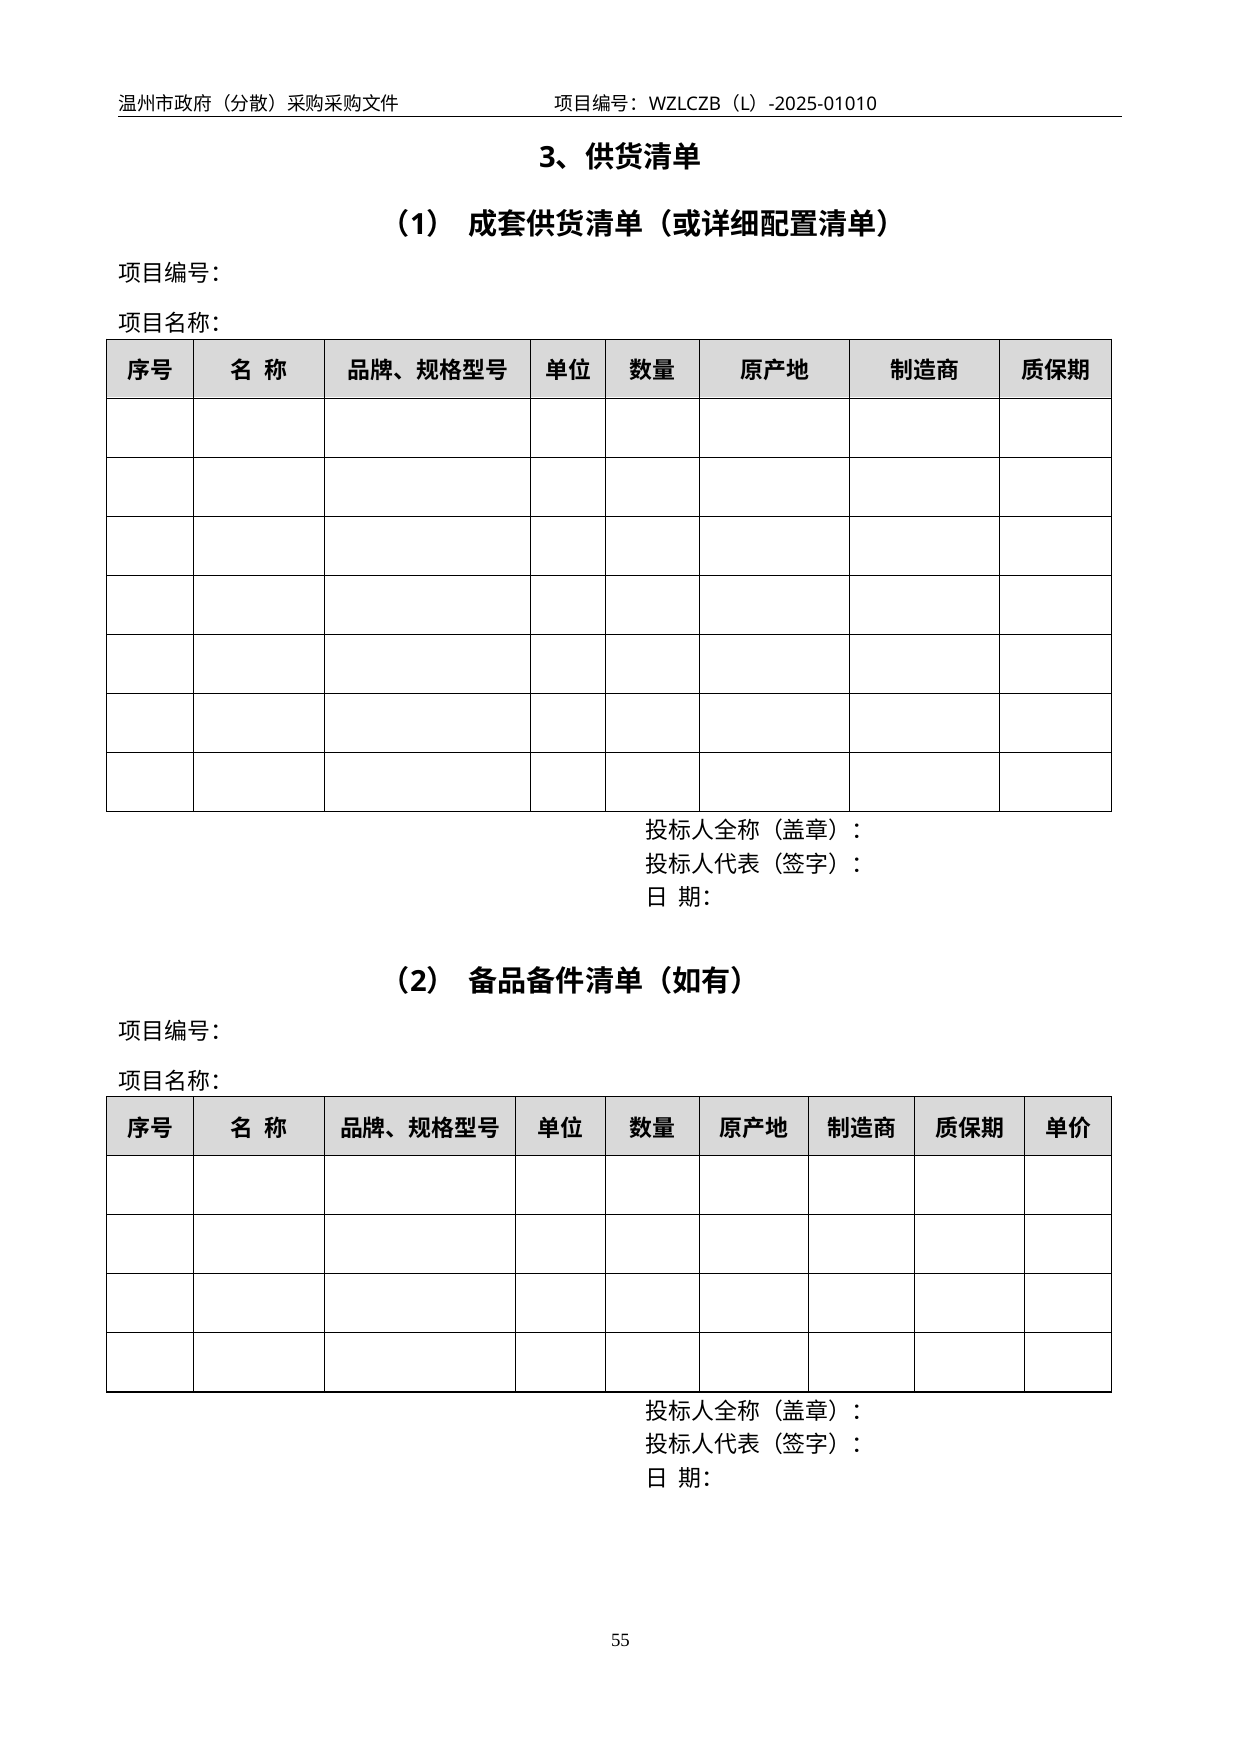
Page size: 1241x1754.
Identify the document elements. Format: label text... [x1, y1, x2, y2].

table_cell [531, 458, 605, 516]
table_cell [194, 694, 324, 752]
table_cell [107, 1156, 193, 1214]
table_cell [606, 576, 699, 634]
table_cell [1025, 1333, 1111, 1391]
table_header 品牌、规格型号 [325, 340, 530, 397]
table_cell [107, 1274, 193, 1332]
table_cell [107, 458, 193, 516]
table_cell [700, 1156, 808, 1214]
table_cell [325, 517, 530, 575]
table_cell [194, 753, 324, 811]
table_cell [194, 399, 324, 457]
table_cell [531, 635, 605, 693]
text 日 期： [118, 1459, 1122, 1493]
table_cell [850, 753, 999, 811]
table_cell [809, 1333, 914, 1391]
table_header 数量 [606, 1097, 699, 1155]
table_header 单价 [1025, 1097, 1111, 1155]
table_cell [850, 399, 999, 457]
table_cell [1000, 517, 1111, 575]
list 成套供货清单（或详细配置清单） [381, 188, 1122, 255]
table_header 序号 [107, 340, 193, 397]
table_cell [915, 1333, 1024, 1391]
table_cell [325, 635, 530, 693]
table_cell [606, 458, 699, 516]
table_cell [606, 1215, 699, 1273]
table_cell [606, 753, 699, 811]
table_header 原产地 [700, 1097, 808, 1155]
table_header 制造商 [809, 1097, 914, 1155]
table_cell [325, 1156, 515, 1214]
table_cell [606, 1274, 699, 1332]
table_cell [1025, 1274, 1111, 1332]
table_cell [700, 517, 849, 575]
table_cell [850, 576, 999, 634]
table_header 质保期 [915, 1097, 1024, 1155]
text 项目编号： [118, 1013, 1122, 1046]
table_header 单位 [531, 340, 605, 397]
table_cell [809, 1156, 914, 1214]
table_cell [107, 635, 193, 693]
table_cell [107, 1215, 193, 1273]
table_cell [516, 1215, 605, 1273]
text 项目名称： [118, 1063, 1122, 1096]
table_cell [516, 1333, 605, 1391]
table_cell [1000, 576, 1111, 634]
table_cell [700, 399, 849, 457]
table_cell [107, 753, 193, 811]
table_cell [194, 458, 324, 516]
table_cell [194, 1333, 324, 1391]
table_cell [194, 1215, 324, 1273]
table_cell [531, 517, 605, 575]
table_cell [700, 1333, 808, 1391]
text 项目编号： [118, 255, 1122, 288]
table_cell [700, 635, 849, 693]
table_cell [194, 1274, 324, 1332]
table_cell [1025, 1215, 1111, 1273]
table_cell [606, 635, 699, 693]
table_cell [531, 694, 605, 752]
table_cell [325, 458, 530, 516]
text 投标人全称（盖章）： [118, 1392, 1122, 1426]
text 项目名称： [118, 305, 1122, 338]
table_header 序号 [107, 1097, 193, 1155]
table_header 制造商 [850, 340, 999, 397]
table_cell [325, 1274, 515, 1332]
table_cell [516, 1156, 605, 1214]
table_cell [107, 399, 193, 457]
table_cell [1000, 694, 1111, 752]
table_cell [809, 1274, 914, 1332]
text 投标人全称（盖章）： [118, 812, 1122, 845]
table_cell [325, 576, 530, 634]
table_cell [606, 399, 699, 457]
table_cell [107, 576, 193, 634]
table_cell [1000, 635, 1111, 693]
list 备品备件清单（如有） [381, 946, 1122, 1013]
table_cell [531, 753, 605, 811]
table_cell [1000, 399, 1111, 457]
table_header 数量 [606, 340, 699, 397]
table_cell [1000, 458, 1111, 516]
table_cell [1000, 753, 1111, 811]
table_cell [915, 1215, 1024, 1273]
table_cell [700, 694, 849, 752]
table_cell [915, 1156, 1024, 1214]
table_cell [850, 517, 999, 575]
table_cell [325, 694, 530, 752]
table_cell [700, 458, 849, 516]
table_cell [194, 1156, 324, 1214]
table_cell [915, 1274, 1024, 1332]
table_header 名 称 [194, 1097, 324, 1155]
table_header 单位 [516, 1097, 605, 1155]
table_cell [325, 1333, 515, 1391]
text 3、供货清单 [118, 121, 1122, 188]
table_header 质保期 [1000, 340, 1111, 397]
table_cell [700, 1274, 808, 1332]
table_header 品牌、规格型号 [325, 1097, 515, 1155]
table_header 原产地 [700, 340, 849, 397]
table_cell [700, 753, 849, 811]
table_cell [194, 517, 324, 575]
table_cell [606, 694, 699, 752]
table_cell [516, 1274, 605, 1332]
table_cell [606, 1333, 699, 1391]
text 投标人代表（签字）： [118, 1426, 1122, 1459]
table_cell [107, 1333, 193, 1391]
table_cell [325, 1215, 515, 1273]
table_cell [850, 694, 999, 752]
table_cell [531, 399, 605, 457]
table_cell [531, 576, 605, 634]
table_cell [194, 576, 324, 634]
table_cell [809, 1215, 914, 1273]
text 日 期： [118, 879, 1122, 912]
table_cell [107, 694, 193, 752]
table_cell [700, 1215, 808, 1273]
table_cell [606, 1156, 699, 1214]
table_header 名 称 [194, 340, 324, 397]
table_cell [1025, 1156, 1111, 1214]
table_cell [325, 753, 530, 811]
table_cell [606, 517, 699, 575]
table_cell [850, 635, 999, 693]
table_cell [850, 458, 999, 516]
table_cell [107, 517, 193, 575]
text 投标人代表（签字）： [118, 845, 1122, 879]
table_cell [194, 635, 324, 693]
table_cell [325, 399, 530, 457]
table_cell [700, 576, 849, 634]
